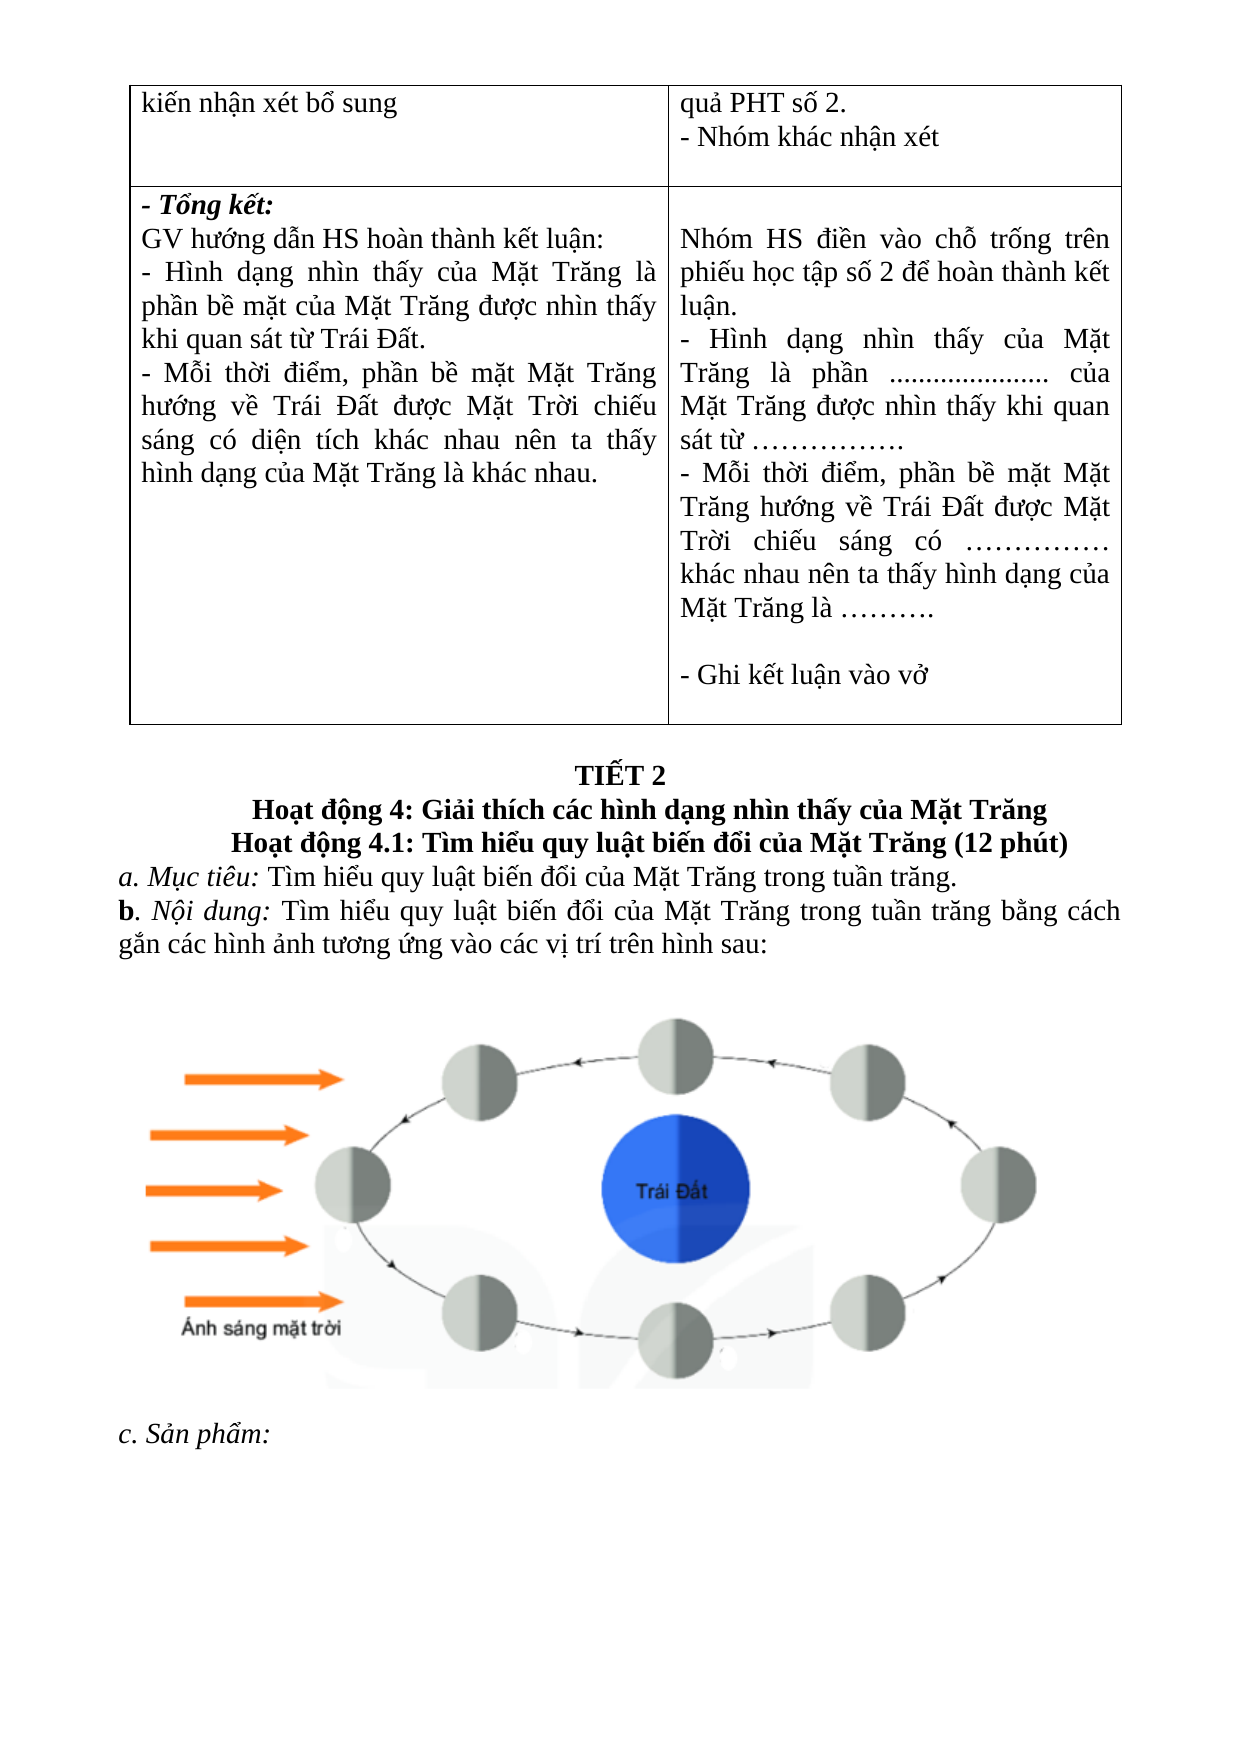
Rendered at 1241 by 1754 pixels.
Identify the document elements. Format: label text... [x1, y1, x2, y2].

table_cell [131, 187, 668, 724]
text c. Sản phẩm: [118, 1416, 1122, 1450]
text TIẾT 2 [118, 758, 1122, 792]
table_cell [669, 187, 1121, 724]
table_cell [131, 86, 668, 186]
text a. Mục tiêu: Tìm hiểu quy luật biến đổi của Mặt Trăng trong tuần trăng. [118, 859, 1122, 893]
picture [118, 993, 1093, 1417]
text Hoạt động 4: Giải thích các hình dạng nhìn thấy của Mặt Trăng [118, 792, 1122, 826]
text Hoạt động 4.1: Tìm hiểu quy luật biến đổi của Mặt Trăng (12 phút) [118, 826, 1122, 859]
text b. Nội dung: Tìm hiểu quy luật biến đổi của Mặt Trăng trong tuần trăng bằng cách gắn các hình ảnh tương ứng vào các vị trí trên hình sau: [118, 893, 1122, 960]
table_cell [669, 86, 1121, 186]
